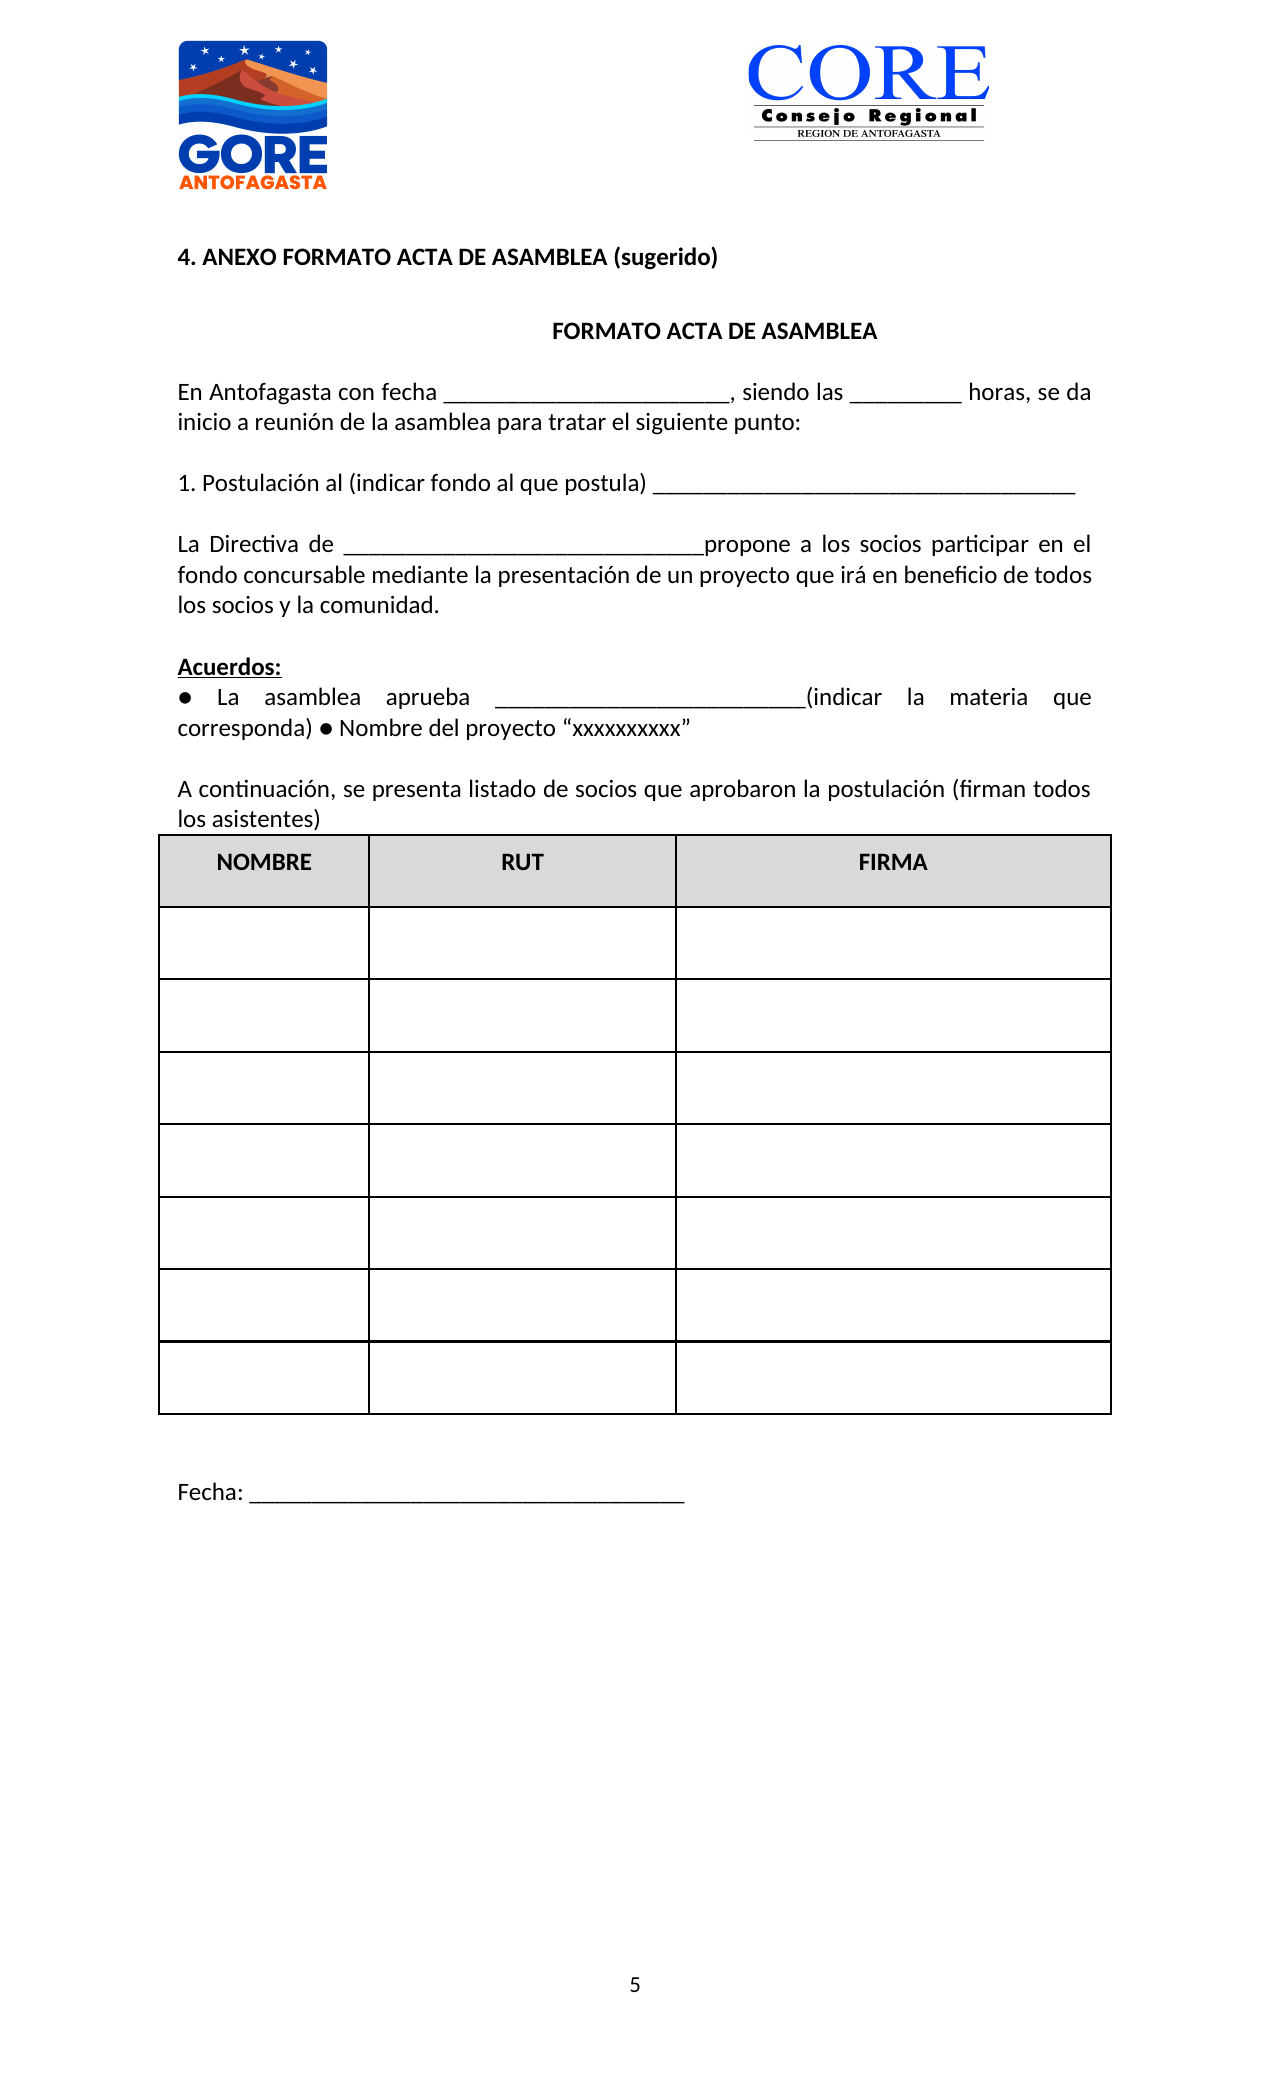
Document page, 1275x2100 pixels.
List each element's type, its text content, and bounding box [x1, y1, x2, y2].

text 1. Postulación al (indicar fondo al que postula) __________________________________ [177, 467, 1093, 498]
text ● La asamblea aprueba _________________________(indicar la materia que corresponda) ● Nombre del proyecto “xxxxxxxxxx” [177, 681, 1093, 742]
text Fecha: ___________________________________ [177, 1476, 1093, 1506]
table_cell [160, 1125, 368, 1196]
table_cell [160, 1198, 368, 1268]
table_header FIRMA [677, 836, 1110, 906]
table_cell [370, 1125, 675, 1196]
table_cell [160, 1343, 368, 1413]
table_cell [160, 1053, 368, 1123]
table_cell [677, 908, 1110, 978]
table_cell [677, 1270, 1110, 1340]
subtitle 4. ANEXO FORMATO ACTA DE ASAMBLEA (sugerido) [177, 241, 1093, 272]
text FORMATO ACTA DE ASAMBLEA [552, 315, 1093, 345]
text A continuación, se presenta listado de socios que aprobaron la postulación (firman todos los asistentes) [177, 773, 1093, 834]
text La Directiva de _____________________________propone a los socios participar en el fondo concursable mediante la presentación de un proyecto que irá en beneficio de todos los socios y la comunidad. [177, 528, 1093, 620]
table_header NOMBRE [160, 836, 368, 906]
table_cell [370, 908, 675, 978]
table_cell [677, 980, 1110, 1051]
table_cell [677, 1198, 1110, 1268]
table_cell [160, 908, 368, 978]
table_cell [370, 1270, 675, 1340]
table_cell [160, 1270, 368, 1340]
table_header RUT [370, 836, 675, 906]
text Acuerdos: [177, 651, 1093, 681]
table_cell [370, 1198, 675, 1268]
picture [748, 45, 989, 141]
picture [177, 39, 328, 190]
table_cell [677, 1125, 1110, 1196]
table_cell [370, 1053, 675, 1123]
table_cell [677, 1053, 1110, 1123]
text En Antofagasta con fecha _______________________, siendo las _________ horas, se da inicio a reunión de la asamblea para tratar el siguiente punto: [177, 376, 1093, 437]
table_cell [677, 1343, 1110, 1413]
table_cell [370, 980, 675, 1051]
table_cell [160, 980, 368, 1051]
table_cell [370, 1343, 675, 1413]
